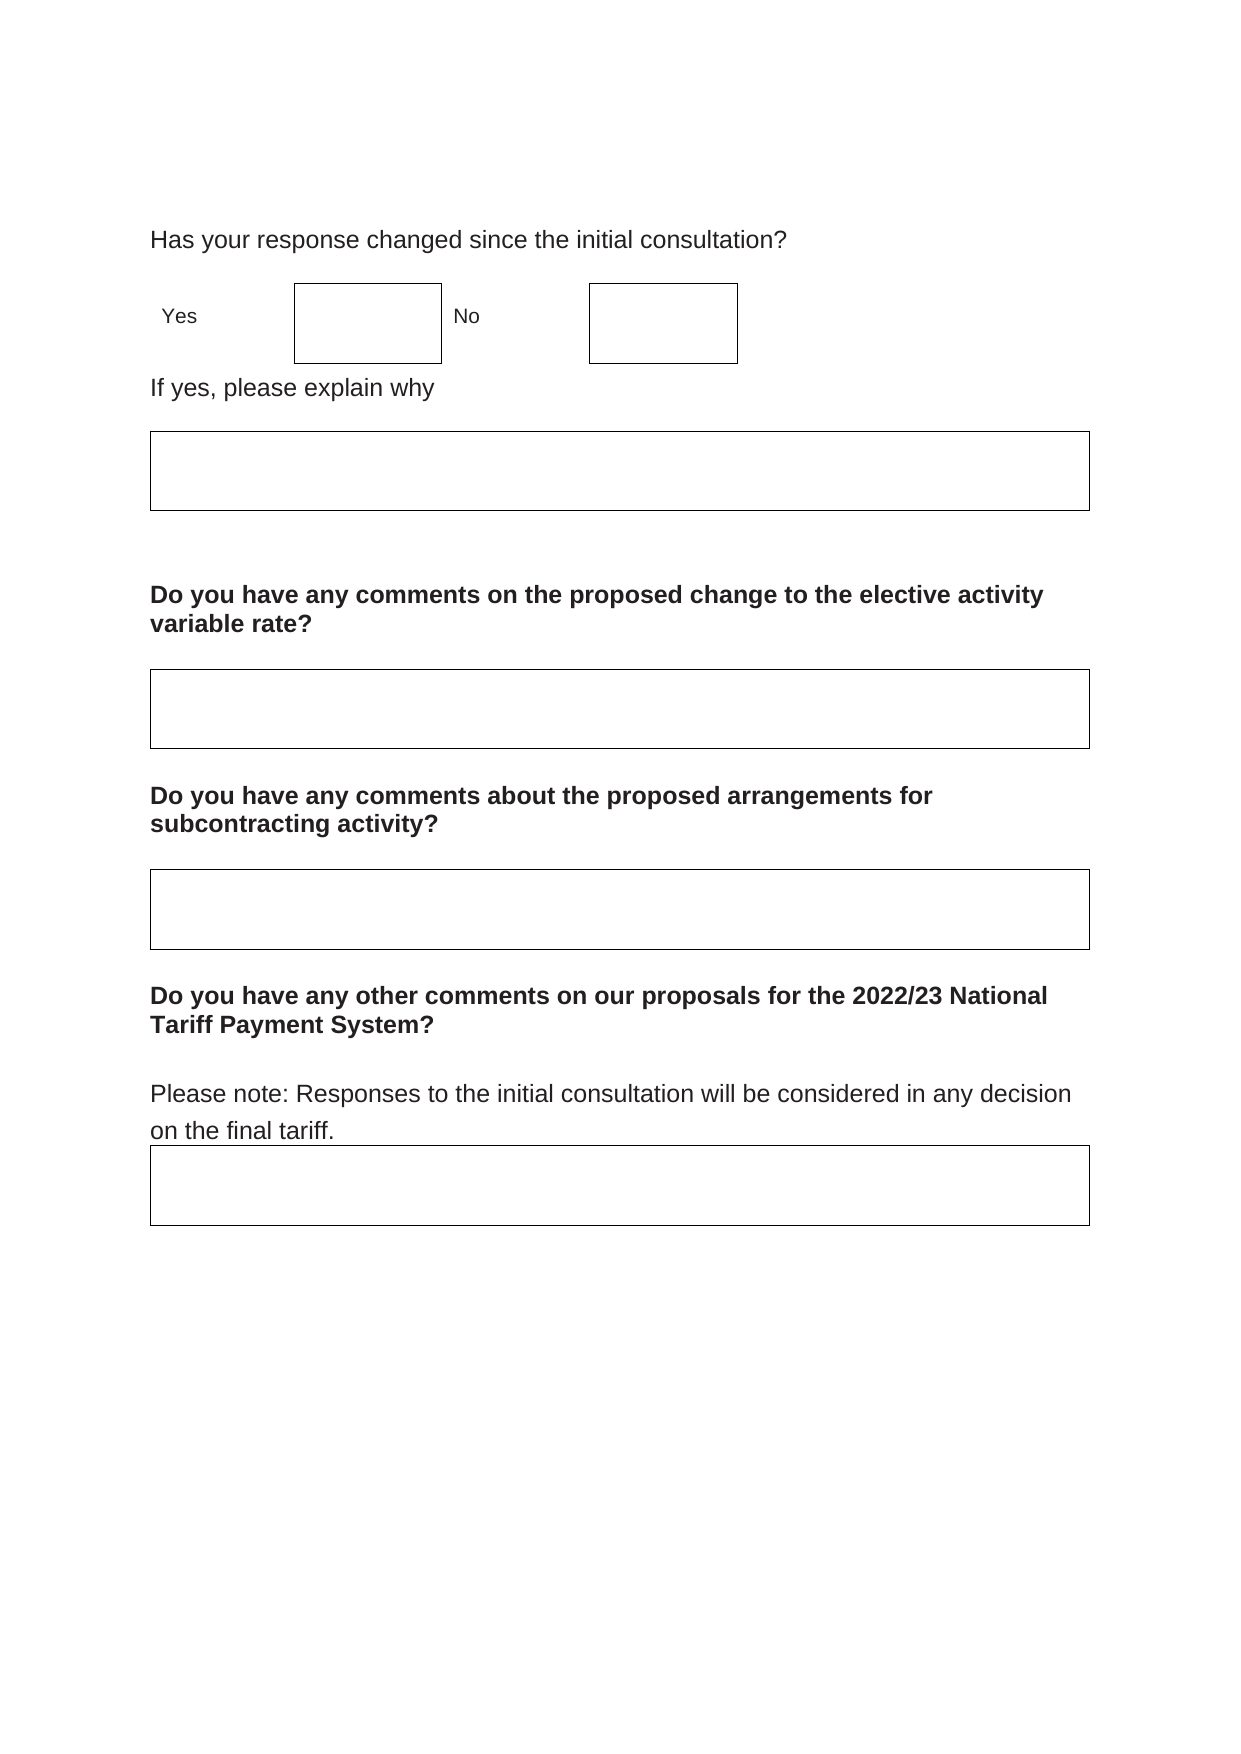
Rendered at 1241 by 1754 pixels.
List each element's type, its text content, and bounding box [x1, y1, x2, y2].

table_header [295, 284, 441, 363]
text If yes, please explain why [150, 364, 1090, 401]
subtitle Do you have any other comments on our proposals for the 2022/23 National Tariff Payment System? [150, 981, 1090, 1039]
subtitle Do you have any comments about the proposed arrangements for subcontracting activity? [150, 781, 1090, 838]
subtitle Do you have any comments on the proposed change to the elective activity variable rate? [150, 580, 1090, 637]
table_header [151, 1146, 1089, 1224]
table_header [151, 870, 1089, 949]
text Please note: Responses to the initial consultation will be considered in any decision on the final tariff. [150, 1070, 1090, 1145]
table_header [151, 432, 1089, 510]
table_header No [442, 283, 589, 363]
table_header [590, 284, 737, 363]
text Has your response changed since the initial consultation? [150, 217, 1090, 254]
table_header Yes [150, 283, 294, 363]
table_header [151, 670, 1089, 748]
